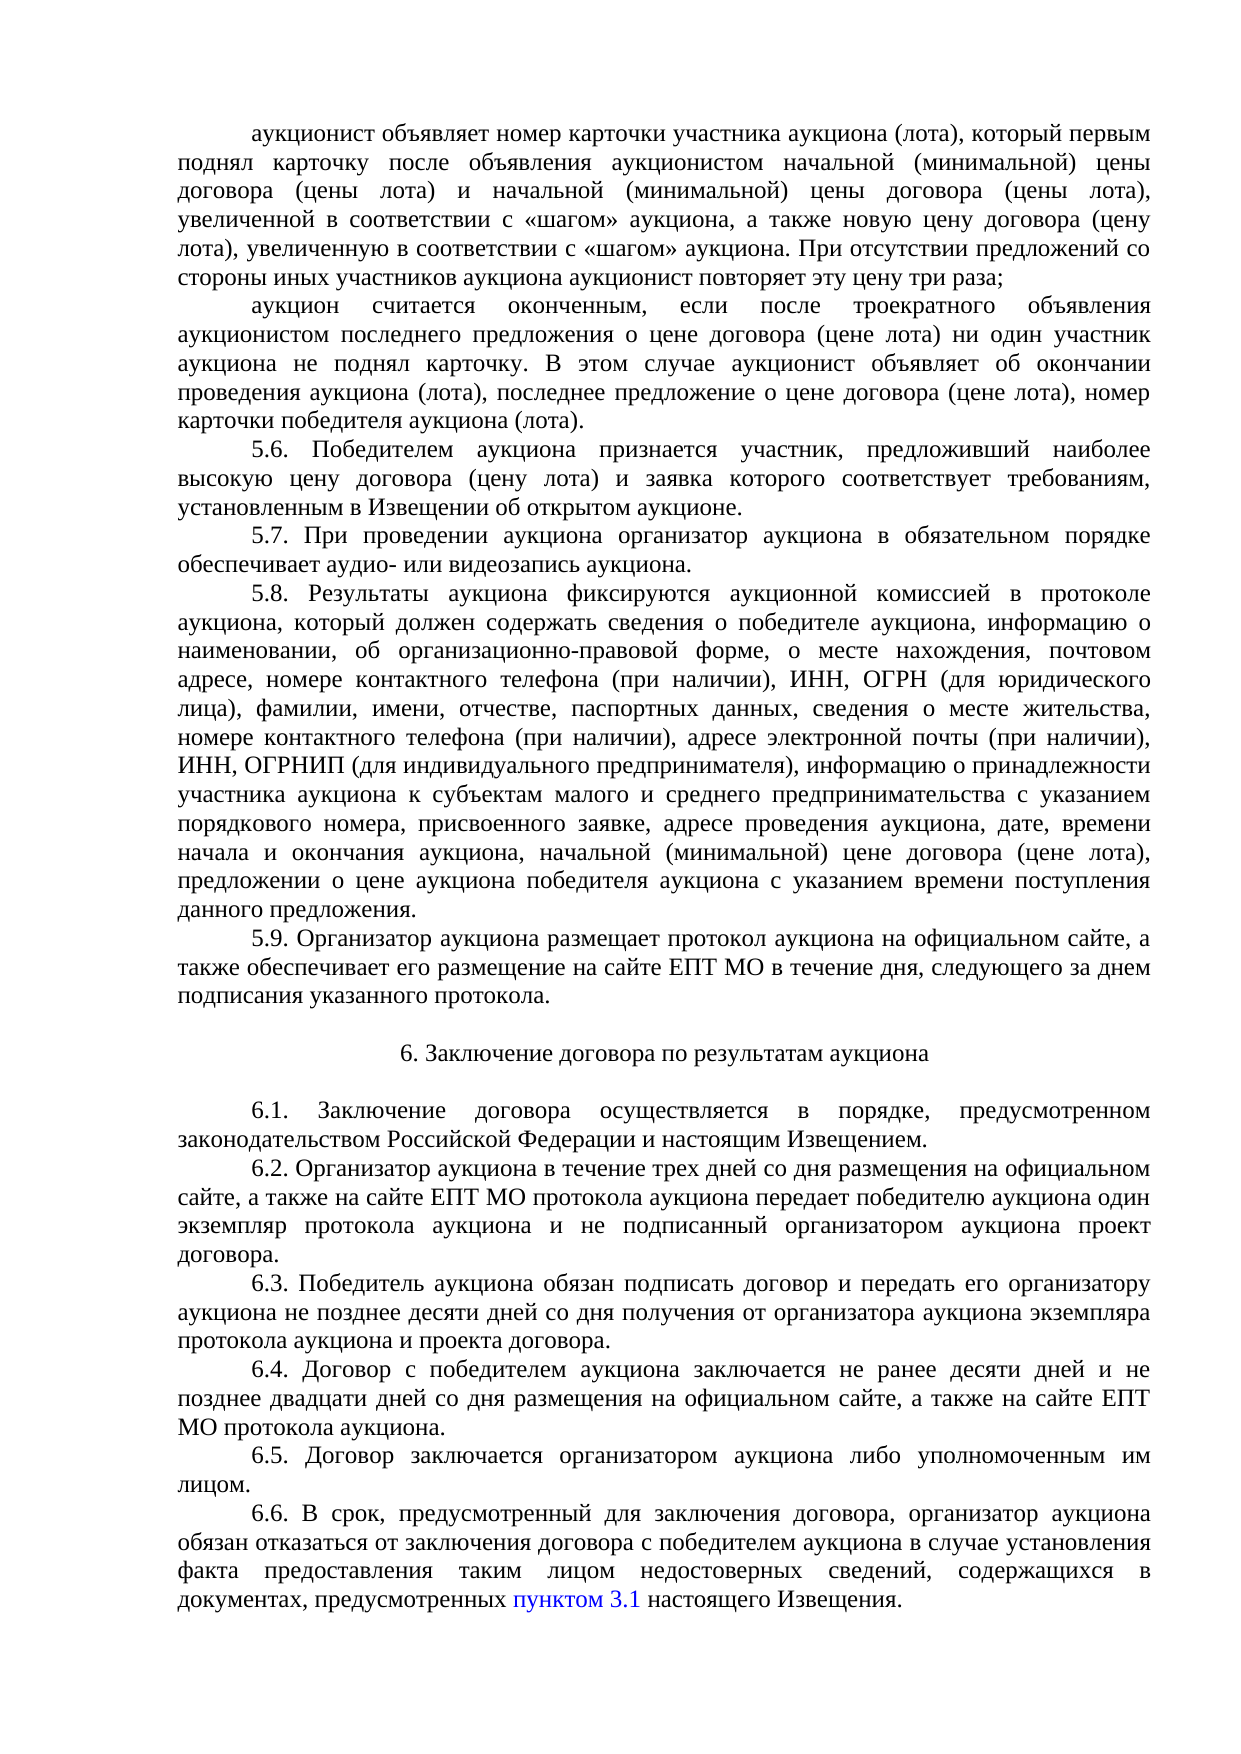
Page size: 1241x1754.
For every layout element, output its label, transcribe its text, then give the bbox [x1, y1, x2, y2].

text 6.6. В срок, предусмотренный для заключения договора, организатор аукциона обязан отказаться от заключения договора с победителем аукциона в случае установления факта предоставления таким лицом недостоверных сведений, содержащихся в документах, предусмотренных пунктом 3.1 настоящего Извещения. [177, 1498, 1152, 1613]
text 6.4. Договор с победителем аукциона заключается не ранее десяти дней и не позднее двадцати дней со дня размещения на официальном сайте, а также на сайте ЕПТ МО протокола аукциона. [177, 1354, 1152, 1441]
text 5.9. Организатор аукциона размещает протокол аукциона на официальном сайте, а также обеспечивает его размещение на сайте ЕПТ МО в течение дня, следующего за днем подписания указанного протокола. [177, 923, 1152, 1009]
text 6.3. Победитель аукциона обязан подписать договор и передать его организатору аукциона не позднее десяти дней со дня получения от организатора аукциона экземпляра протокола аукциона и проекта договора. [177, 1268, 1152, 1354]
text 6.1. Заключение договора осуществляется в порядке, предусмотренном законодательством Российской Федерации и настоящим Извещением. [177, 1096, 1152, 1153]
text 5.7. При проведении аукциона организатор аукциона в обязательном порядке обеспечивает аудио- или видеозапись аукциона. [177, 521, 1152, 578]
text аукцион считается оконченным, если после троекратного объявления аукционистом последнего предложения о цене договора (цене лота) ни один участник аукциона не поднял карточку. В этом случае аукционист объявляет об окончании проведения аукциона (лота), последнее предложение о цене договора (цене лота), номер карточки победителя аукциона (лота). [177, 291, 1152, 434]
text 6.5. Договор заключается организатором аукциона либо уполномоченным им лицом. [177, 1441, 1152, 1498]
text аукционист объявляет номер карточки участника аукциона (лота), который первым поднял карточку после объявления аукционистом начальной (минимальной) цены договора (цены лота) и начальной (минимальной) цены договора (цены лота), увеличенной в соответствии с «шагом» аукциона, а также новую цену договора (цену лота), увеличенную в соответствии с «шагом» аукциона. При отсутствии предложений со стороны иных участников аукциона аукционист повторяет эту цену три раза; [177, 118, 1152, 291]
text 6.2. Организатор аукциона в течение трех дней со дня размещения на официальном сайте, а также на сайте ЕПТ МО протокола аукциона передает победителю аукциона один экземпляр протокола аукциона и не подписанный организатором аукциона проект договора. [177, 1153, 1152, 1268]
text 5.8. Результаты аукциона фиксируются аукционной комиссией в протоколе аукциона, который должен содержать сведения о победителе аукциона, информацию о наименовании, об организационно-правовой форме, о месте нахождения, почтовом адресе, номере контактного телефона (при наличии), ИНН, ОГРН (для юридического лица), фамилии, имени, отчестве, паспортных данных, сведения о месте жительства, номере контактного телефона (при наличии), адресе электронной почты (при наличии), ИНН, ОГРНИП (для индивидуального предпринимателя), информацию о принадлежности участника аукциона к субъектам малого и среднего предпринимательства с указанием порядкового номера, присвоенного заявке, адресе проведения аукциона, дате, времени начала и окончания аукциона, начальной (минимальной) цене договора (цене лота), предложении о цене аукциона победителя аукциона с указанием времени поступления данного предложения. [177, 578, 1152, 923]
text 6. Заключение договора по результатам аукциона [177, 1038, 1152, 1067]
text 5.6. Победителем аукциона признается участник, предложивший наиболее высокую цену договора (цену лота) и заявка которого соответствует требованиям, установленным в Извещении об открытом аукционе. [177, 434, 1152, 521]
